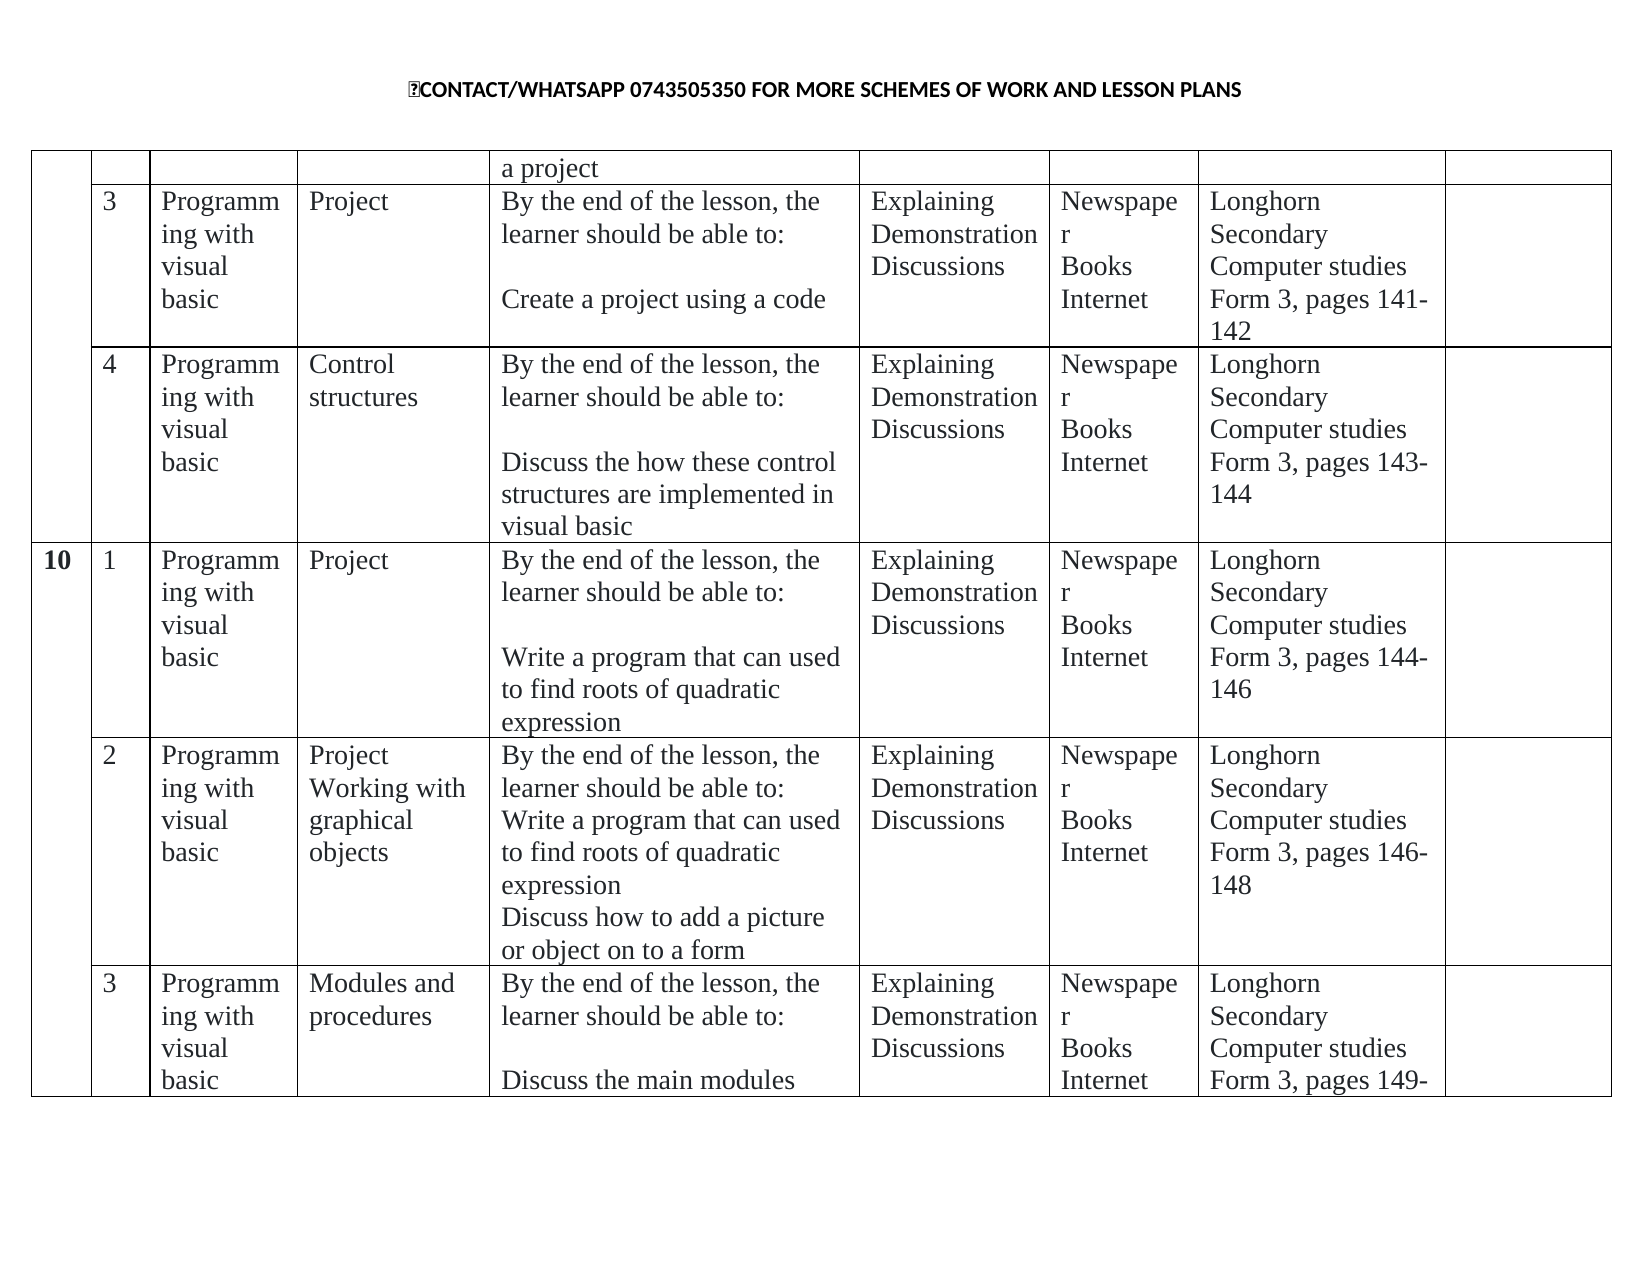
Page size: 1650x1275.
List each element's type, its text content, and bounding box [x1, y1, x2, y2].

table_cell 10 [32, 543, 91, 1096]
table_cell By the end of the lesson, the learner should be able to: Create a project using a code [490, 185, 859, 346]
table_cell Explaining Demonstration Discussions [860, 185, 1049, 346]
table_cell [1446, 543, 1611, 737]
table_cell Longhorn Secondary Computer studies Form 3, pages 141-142 [1199, 185, 1445, 346]
table_cell [1446, 185, 1611, 346]
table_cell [1050, 151, 1198, 183]
table_cell [1446, 738, 1611, 965]
table_cell Programming with visual basic [151, 738, 297, 965]
table_cell Longhorn Secondary Computer studies Form 3, pages 144-146 [1199, 543, 1445, 737]
table_cell Newspaper Books Internet [1050, 348, 1198, 542]
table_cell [298, 966, 489, 1096]
table_cell Explaining Demonstration Discussions [860, 348, 1049, 542]
table_cell 3 [92, 185, 149, 346]
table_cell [1199, 151, 1445, 183]
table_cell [860, 966, 1049, 1096]
table_cell Project [298, 543, 489, 737]
table_cell Explaining Demonstration Discussions [860, 738, 1049, 965]
table_cell By the end of the lesson, the learner should be able to: Write a program that can used to find roots of quadratic expression Discuss how to add a picture or object on to a form [490, 738, 859, 965]
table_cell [1050, 966, 1198, 1096]
table_cell 3 [92, 966, 149, 1096]
table_cell Project [298, 185, 489, 346]
table_cell By the end of the lesson, the learner should be able to: Discuss the how these control structures are implemented in visual basic [490, 348, 859, 542]
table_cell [151, 151, 297, 183]
table_cell 1 [92, 543, 149, 737]
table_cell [490, 151, 859, 183]
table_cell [860, 151, 1049, 183]
table_cell Longhorn Secondary Computer studies Form 3, pages 143-144 [1199, 348, 1445, 542]
table_cell By the end of the lesson, the learner should be able to: Write a program that can used to find roots of quadratic expression [490, 543, 859, 737]
table_cell Project Working with graphical objects [298, 738, 489, 965]
table_cell Control structures [298, 348, 489, 542]
table_cell Newspaper Books Internet [1050, 185, 1198, 346]
table_cell Programming with visual basic [151, 543, 297, 737]
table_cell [1199, 966, 1445, 1096]
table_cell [298, 151, 489, 183]
table_cell Explaining Demonstration Discussions [860, 543, 1049, 737]
table_cell [1446, 348, 1611, 542]
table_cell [490, 966, 859, 1096]
table_cell Newspaper Books Internet [1050, 738, 1198, 965]
table_cell [1446, 966, 1611, 1096]
table_cell Newspaper Books Internet [1050, 543, 1198, 737]
table_cell Programming with visual basic [151, 348, 297, 542]
table_cell 2 [92, 151, 149, 183]
table_cell [1446, 151, 1611, 183]
table_cell Longhorn Secondary Computer studies Form 3, pages 146-148 [1199, 738, 1445, 965]
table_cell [151, 966, 297, 1096]
table_cell Programming with visual basic [151, 185, 297, 346]
table_cell 4 [92, 348, 149, 542]
table_cell 2 [92, 738, 149, 965]
